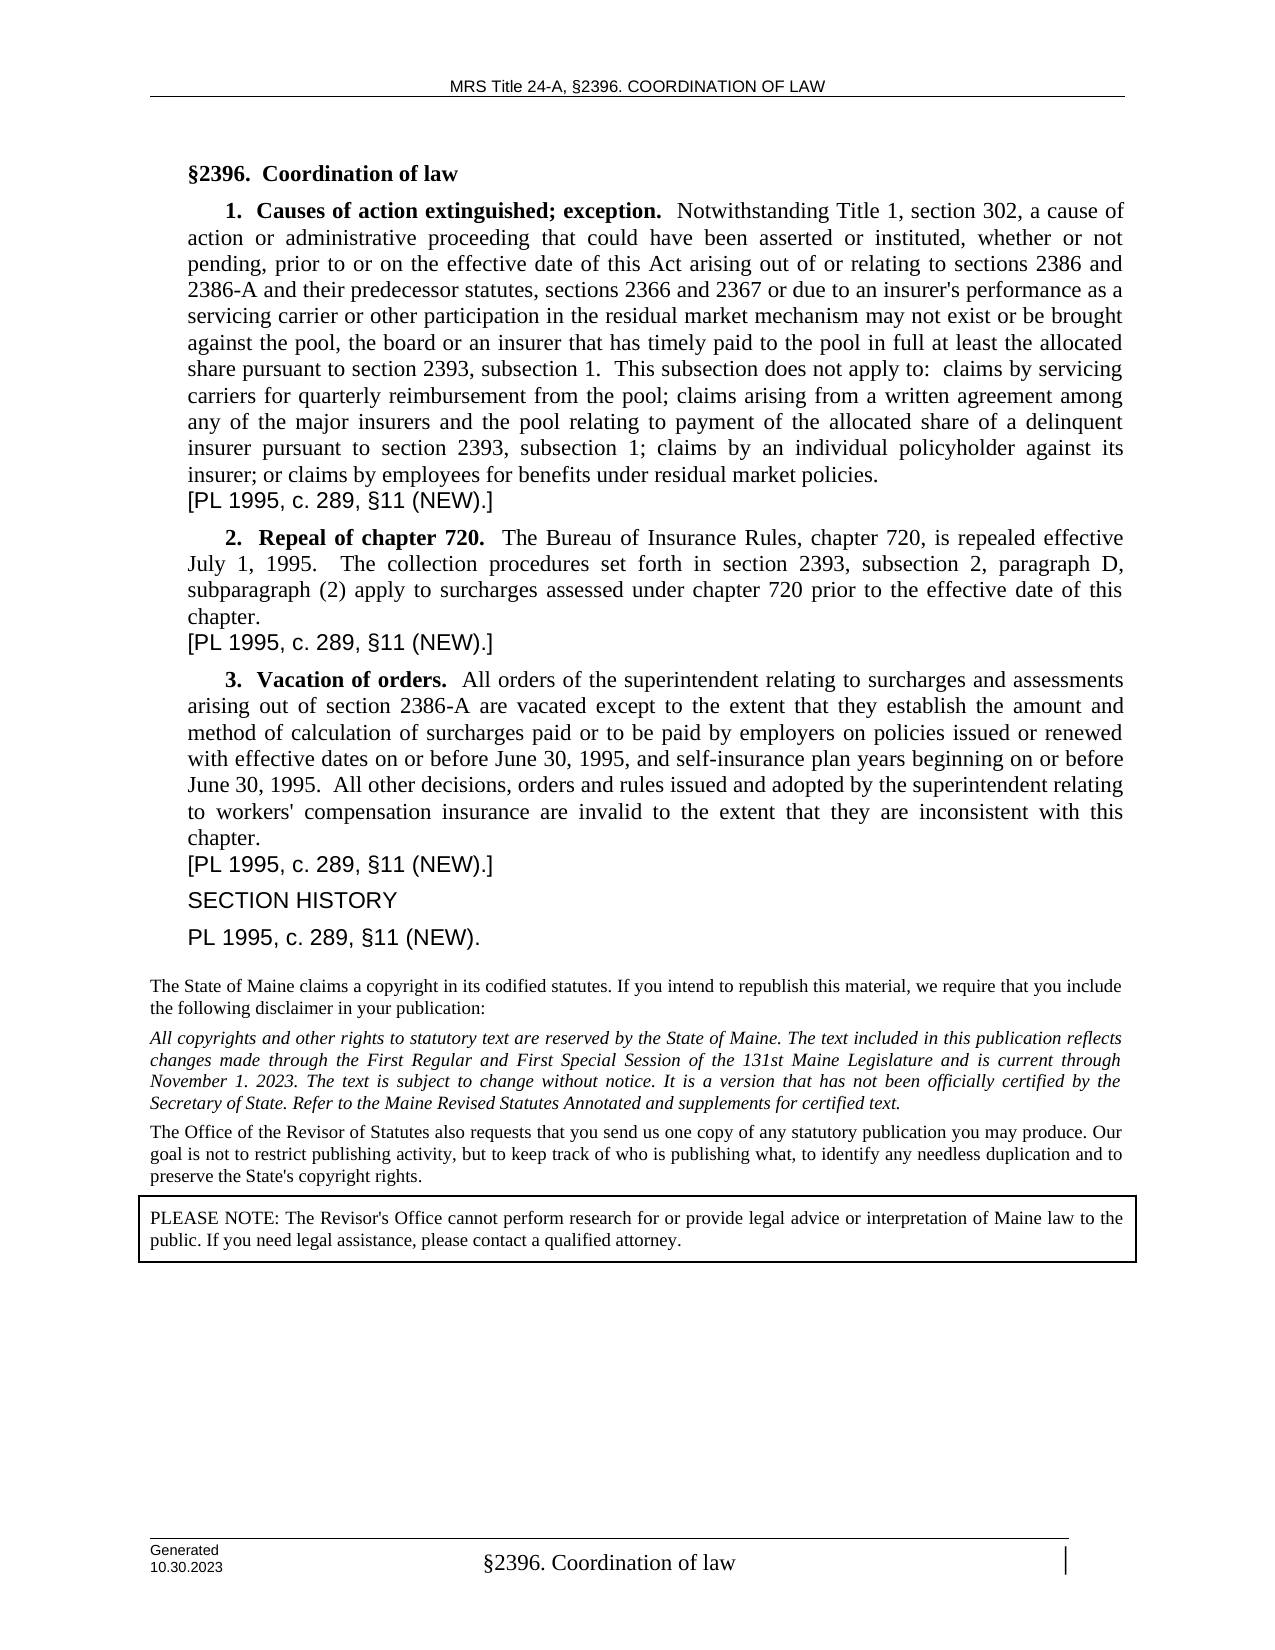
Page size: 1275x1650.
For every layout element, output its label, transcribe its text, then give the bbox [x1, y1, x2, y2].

text PLEASE NOTE: The Revisor's Office cannot perform research for or provide legal advice or interpretation of Maine law to the public. If you need legal assistance, please contact a qualified attorney. [140, 1197, 1135, 1261]
text The Office of the Revisor of Statutes also requests that you send us one copy of any statutory publication you may produce. Our goal is not to restrict publishing activity, but to keep track of who is publishing what, to identify any needless duplication and to preserve the State's copyright rights. [150, 1121, 1125, 1186]
text 3. Vacation of orders. All orders of the superintendent relating to surcharges and assessments arising out of section 2386‑A are vacated except to the extent that they establish the amount and method of calculation of surcharges paid or to be paid by employers on policies issued or renewed with effective dates on or before June 30, 1995, and self-insurance plan years beginning on or before June 30, 1995. All other decisions, orders and rules issued and adopted by the superintendent relating to workers' compensation insurance are invalid to the extent that they are inconsistent with this chapter. [187, 666, 1125, 851]
text [PL 1995, c. 289, §11 (NEW).] [187, 629, 1125, 656]
text [PL 1995, c. 289, §11 (NEW).] [187, 851, 1125, 877]
text 2. Repeal of chapter 720. The Bureau of Insurance Rules, chapter 720, is repealed effective July 1, 1995. The collection procedures set forth in section 2393, subsection 2, paragraph D, subparagraph (2) apply to surcharges assessed under chapter 720 prior to the effective date of this chapter. [187, 524, 1125, 629]
text [PL 1995, c. 289, §11 (NEW).] [187, 487, 1125, 513]
text §2396. Coordination of law [187, 160, 1125, 187]
text PL 1995, c. 289, §11 (NEW). [187, 924, 1125, 950]
text SECTION HISTORY [187, 887, 1125, 914]
text 1. Causes of action extinguished; exception. Notwithstanding Title 1, section 302, a cause of action or administrative proceeding that could have been asserted or instituted, whether or not pending, prior to or on the effective date of this Act arising out of or relating to sections 2386 and 2386-A and their predecessor statutes, sections 2366 and 2367 or due to an insurer's performance as a servicing carrier or other participation in the residual market mechanism may not exist or be brought against the pool, the board or an insurer that has timely paid to the pool in full at least the allocated share pursuant to section 2393, subsection 1. This subsection does not apply to: claims by servicing carriers for quarterly reimbursement from the pool; claims arising from a written agreement among any of the major insurers and the pool relating to payment of the allocated share of a delinquent insurer pursuant to section 2393, subsection 1; claims by an individual policyholder against its insurer; or claims by employees for benefits under residual market policies. [187, 197, 1125, 487]
text All copyrights and other rights to statutory text are reserved by the State of Maine. The text included in this publication reflects changes made through the First Regular and First Special Session of the 131st Maine Legislature and is current through November 1. 2023 . The text is subject to change without notice. It is a version that has not been officially certified by the Secretary of State. Refer to the Maine Revised Statutes Annotated and supplements for certified text. [150, 1027, 1125, 1113]
text The State of Maine claims a copyright in its codified statutes. If you intend to republish this material, we require that you include the following disclaimer in your publication: [150, 975, 1125, 1018]
